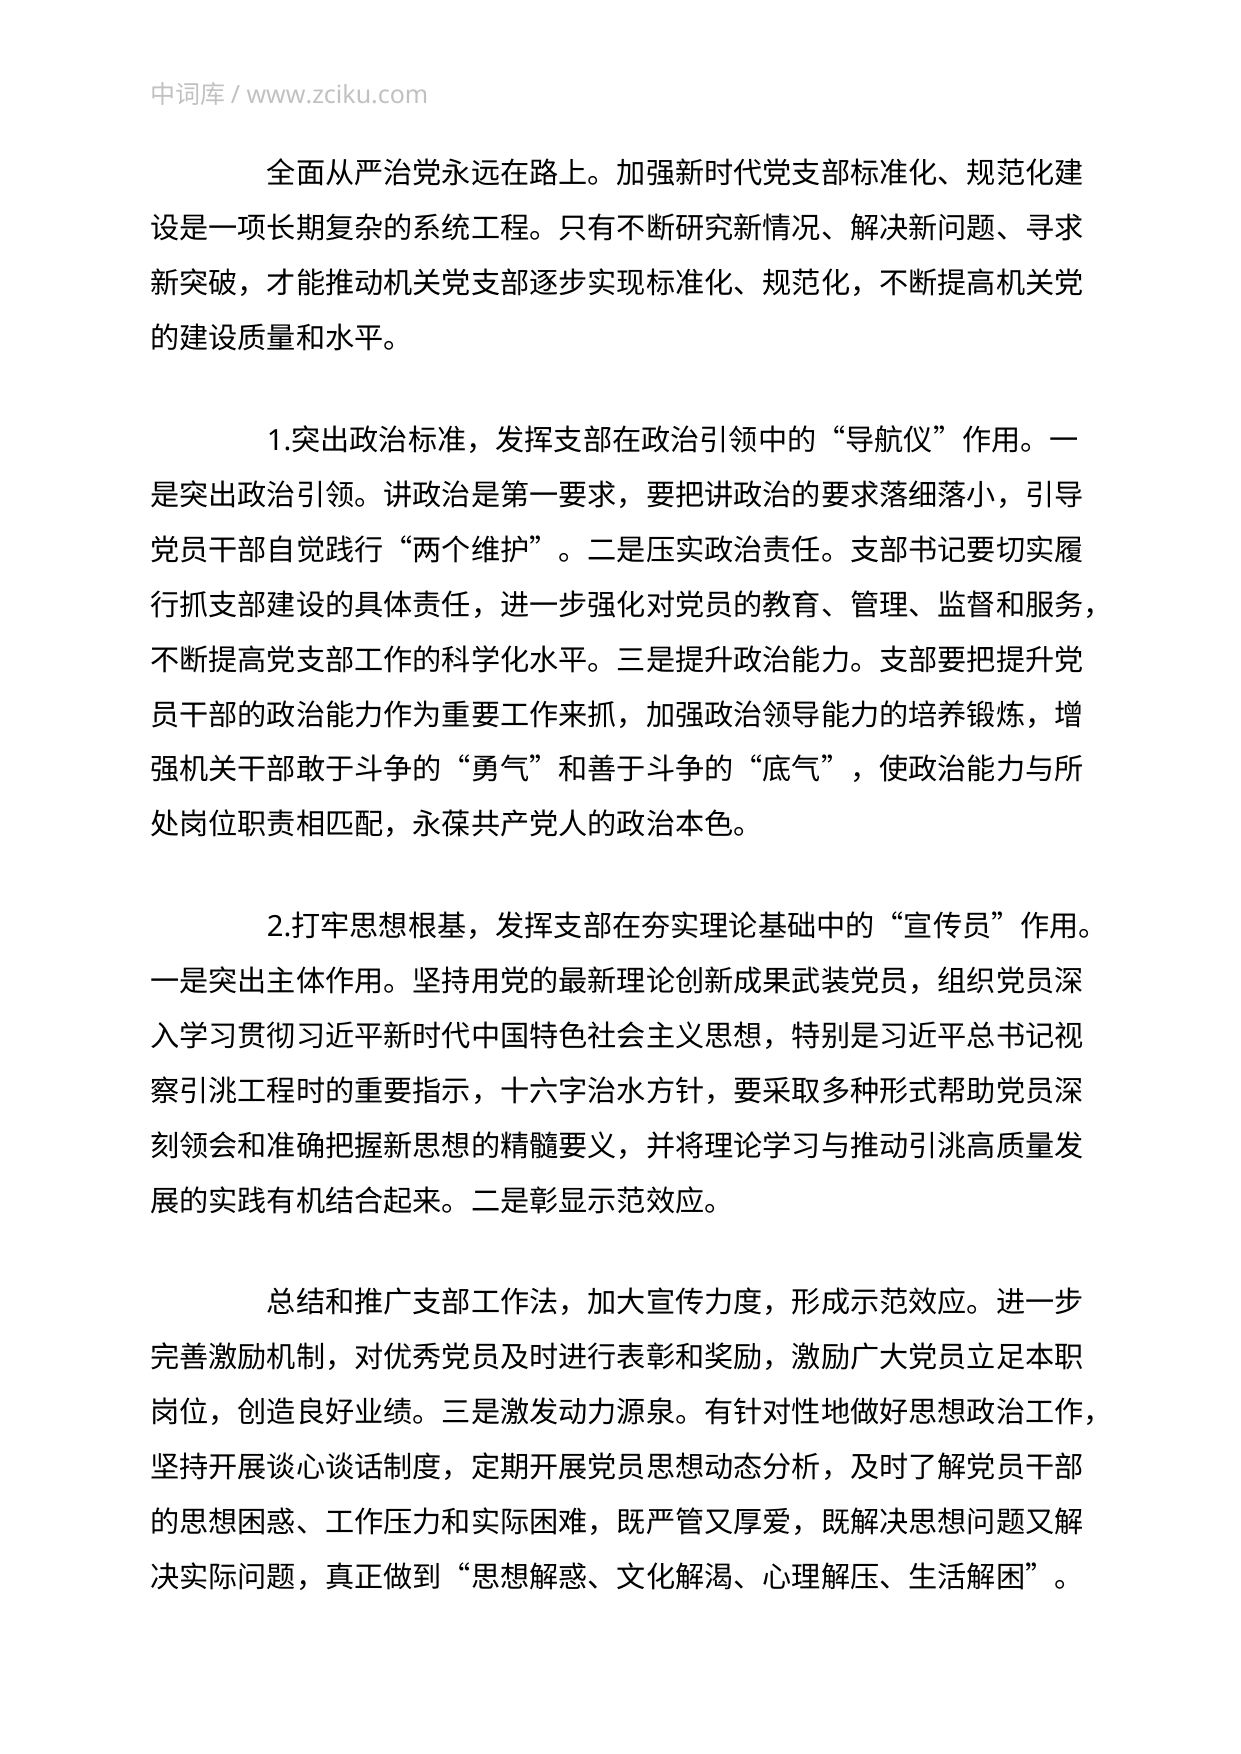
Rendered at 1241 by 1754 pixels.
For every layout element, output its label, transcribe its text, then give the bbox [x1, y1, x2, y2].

text 总结和推广支部工作法，加大宣传力度，形成示范效应。进一步完善激励机制，对优秀党员及时进行表彰和奖励，激励广大党员立足本职岗位，创造良好业绩。三是激发动力源泉。有针对性地做好思想政治工作，坚持开展谈心谈话制度，定期开展党员思想动态分析，及时了解党员干部的思想困惑、工作压力和实际困难，既严管又厚爱，既解决思想问题又解决实际问题，真正做到“思想解惑、文化解渴、心理解压、生活解困”。 [150, 1279, 1090, 1596]
text 2.打牢思想根基，发挥支部在夯实理论基础中的“宣传员”作用。一是突出主体作用。坚持用党的最新理论创新成果武装党员，组织党员深入学习贯彻习近平新时代中国特色社会主义思想，特别是习近平总书记视察引洮工程时的重要指示，十六字治水方针，要采取多种形式帮助党员深刻领会和准确把握新思想的精髓要义，并将理论学习与推动引洮高质量发展的实践有机结合起来。二是彰显示范效应。 [150, 903, 1090, 1219]
text 1.突出政治标准，发挥支部在政治引领中的“导航仪”作用。一是突出政治引领。讲政治是第一要求，要把讲政治的要求落细落小，引导党员干部自觉践行“两个维护”。二是压实政治责任。支部书记要切实履行抓支部建设的具体责任，进一步强化对党员的教育、管理、监督和服务，不断提高党支部工作的科学化水平。三是提升政治能力。支部要把提升党员干部的政治能力作为重要工作来抓，加强政治领导能力的培养锻炼，增强机关干部敢于斗争的“勇气”和善于斗争的“底气”，使政治能力与所处岗位职责相匹配，永葆共产党人的政治本色。 [150, 416, 1090, 843]
text 全面从严治党永远在路上。加强新时代党支部标准化、规范化建设是一项长期复杂的系统工程。只有不断研究新情况、解决新问题、寻求新突破，才能推动机关党支部逐步实现标准化、规范化，不断提高机关党的建设质量和水平。 [150, 150, 1090, 357]
